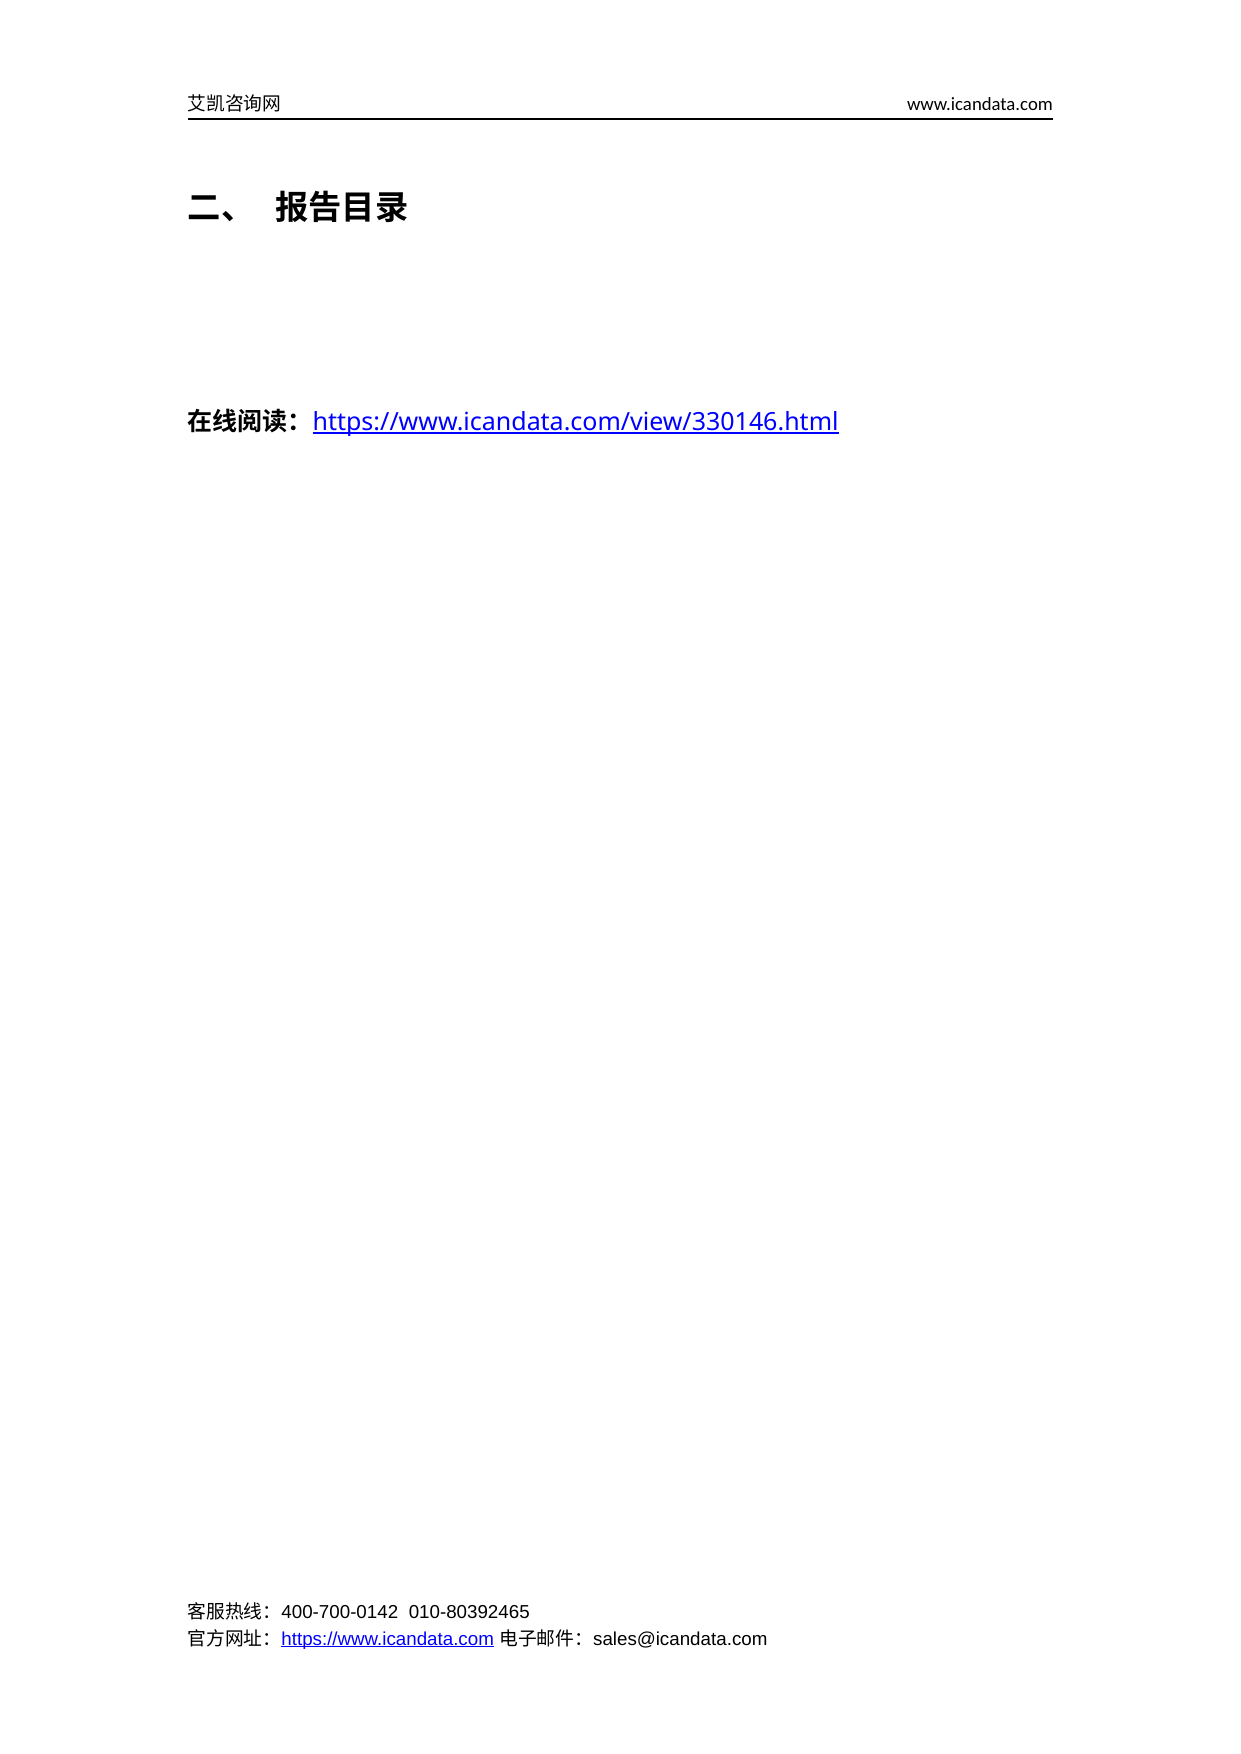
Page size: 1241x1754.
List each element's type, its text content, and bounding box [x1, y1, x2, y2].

subtitle 报告目录 [187, 172, 1053, 237]
text 在线阅读：https://www.icandata.com/view/330146.html [187, 387, 1053, 452]
